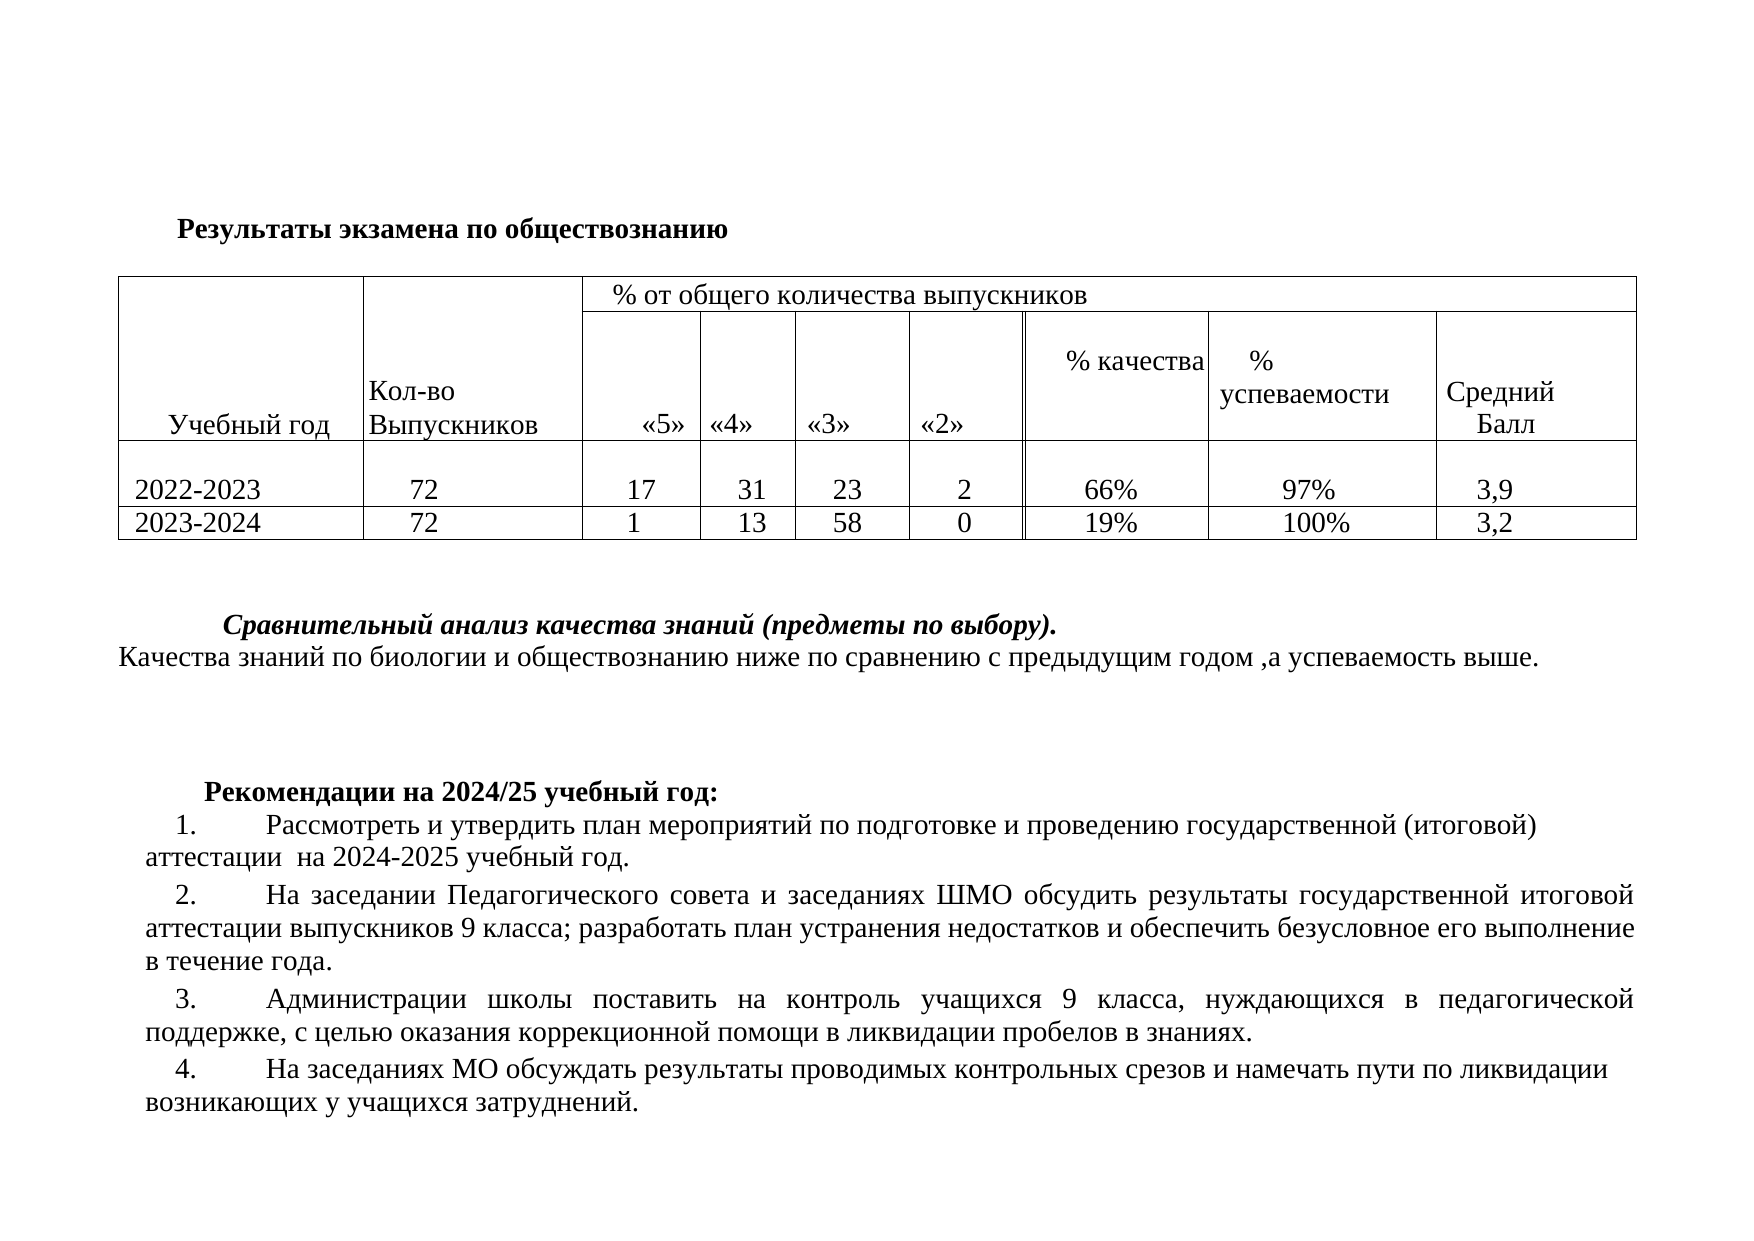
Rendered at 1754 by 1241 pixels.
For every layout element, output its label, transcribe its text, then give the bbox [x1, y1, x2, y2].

list Рассмотреть и утвердить план мероприятий по подготовке и проведению государственной (итоговой) аттестации на 2024-2025 учебный год. [145, 808, 1636, 873]
table_header Кол-во Выпускников [364, 277, 582, 440]
table_cell 17 [583, 441, 700, 506]
list На заседаниях МО обсуждать результаты проводимых контрольных срезов и намечать пути по ликвидации возникающих у учащихся затруднений. [145, 1053, 1636, 1117]
text Сравнительный анализ качества знаний (предметы по выбору). [193, 607, 1636, 641]
table_cell 97% [1209, 441, 1436, 506]
table_cell Средний Балл [1437, 312, 1636, 440]
table_cell % успеваемости [1209, 312, 1436, 440]
table_cell 66% [1026, 441, 1208, 506]
table_cell 100% [1209, 507, 1436, 539]
table_header % от общего количества выпускников [583, 277, 1636, 311]
table_cell 2022-2023 [119, 441, 363, 506]
table_cell 1 [583, 507, 700, 539]
table_cell 13 [701, 507, 795, 539]
text Качества знаний по биологии и обществознанию ниже по сравнению с предыдущим годом ,а успеваемость выше. [118, 641, 1636, 673]
table_cell % качества [1026, 312, 1208, 440]
table_header Учебный год [119, 277, 363, 440]
table_cell 58 [796, 507, 909, 539]
text Результаты экзамена по обществознанию [147, 211, 1636, 244]
table_cell 31 [701, 441, 795, 506]
table_cell 72 [364, 507, 582, 539]
table_cell «5» [583, 312, 700, 440]
table_cell 3,2 [1437, 507, 1636, 539]
table_cell «3» [796, 312, 909, 440]
table_cell 23 [796, 441, 909, 506]
list На заседании Педагогического совета и заседаниях ШМО обсудить результаты государственной итоговой аттестации выпускников 9 класса; разработать план устранения недостатков и обеспечить безусловное его выполнение в течение года. [145, 878, 1636, 977]
table_cell «2» [910, 312, 1022, 440]
table_cell 72 [364, 441, 582, 506]
text Рекомендации на 2024/25 учебный год: [145, 774, 1636, 808]
table_cell 19% [1026, 507, 1208, 539]
table_cell 0 [910, 507, 1022, 539]
table_cell 3,9 [1437, 441, 1636, 506]
list Администрации школы поставить на контроль учащихся 9 класса, нуждающихся в педагогической поддержке, с целью оказания коррекционной помощи в ликвидации пробелов в знаниях. [145, 982, 1636, 1048]
table_cell 2023-2024 [119, 507, 363, 539]
table_cell 2 [910, 441, 1022, 506]
table_cell «4» [701, 312, 795, 440]
